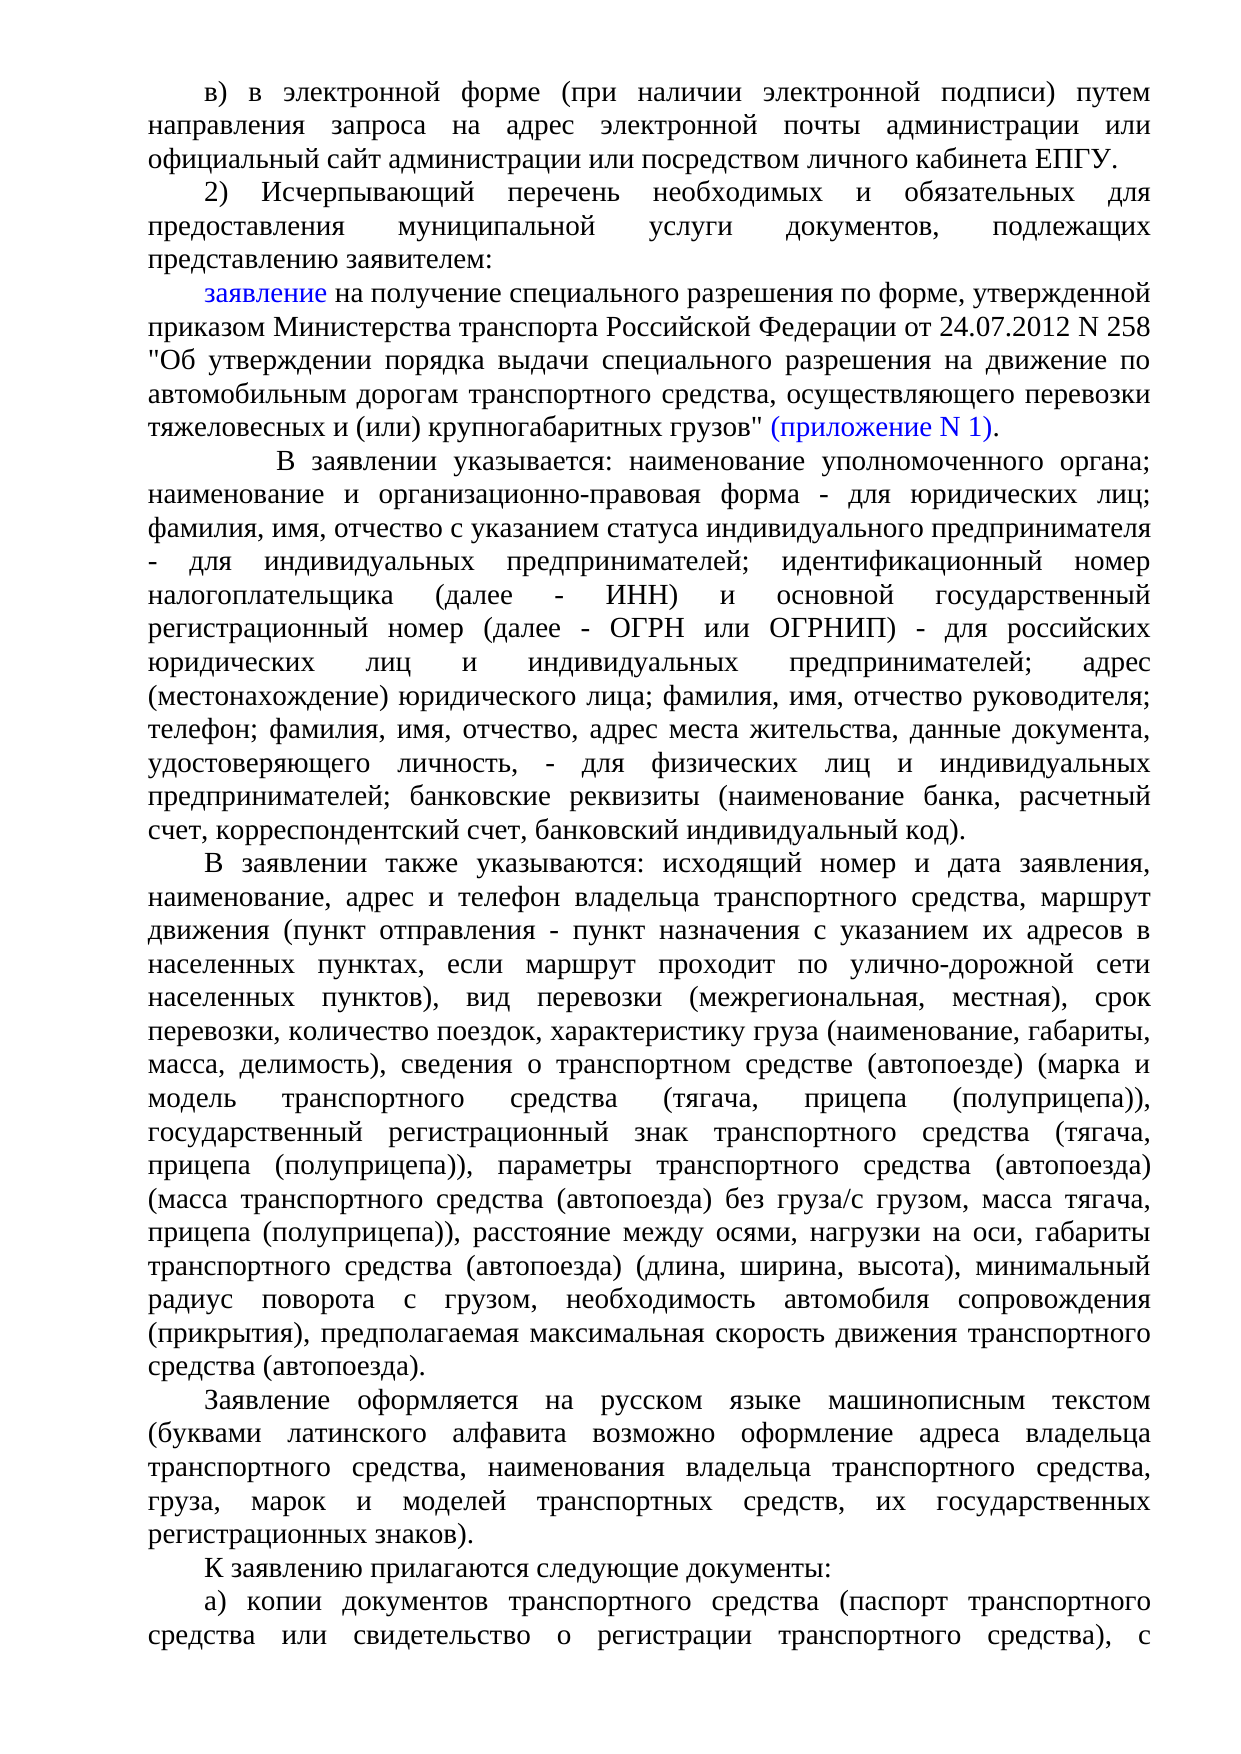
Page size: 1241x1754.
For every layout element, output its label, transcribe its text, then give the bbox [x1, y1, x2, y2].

text 2) Исчерпывающий перечень необходимых и обязательных для предоставления муниципальной услуги документов, подлежащих представлению заявителем: [148, 174, 1152, 275]
text в) в электронной форме (при наличии электронной подписи) путем направления запроса на адрес электронной почты администрации или официальный сайт администрации или посредством личного кабинета ЕПГУ. [148, 74, 1152, 174]
text К заявлению прилагаются следующие документы: [148, 1550, 1152, 1583]
text В заявлении также указываются: исходящий номер и дата заявления, наименование, адрес и телефон владельца транспортного средства, маршрут движения (пункт отправления - пункт назначения с указанием их адресов в населенных пунктах, если маршрут проходит по улично-дорожной сети населенных пунктов), вид перевозки (межрегиональная, местная), срок перевозки, количество поездок, характеристику груза (наименование, габариты, масса, делимость), сведения о транспортном средстве (автопоезде) (марка и модель транспортного средства (тягача, прицепа (полуприцепа)), государственный регистрационный знак транспортного средства (тягача, прицепа (полуприцепа)), параметры транспортного средства (автопоезда) (масса транспортного средства (автопоезда) без груза/с грузом, масса тягача, прицепа (полуприцепа)), расстояние между осями, нагрузки на оси, габариты транспортного средства (автопоезда) (длина, ширина, высота), минимальный радиус поворота с грузом, необходимость автомобиля сопровождения (прикрытия), предполагаемая максимальная скорость движения транспортного средства (автопоезда). [148, 845, 1152, 1382]
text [148, 1583, 1152, 1650]
text Заявление оформляется на русском языке машинописным текстом (буквами латинского алфавита возможно оформление адреса владельца транспортного средства, наименования владельца транспортного средства, груза, марок и моделей транспортных средств, их государственных регистрационных знаков). [148, 1382, 1152, 1550]
text В заявлении указывается: наименование уполномоченного органа; наименование и организационно-правовая форма - для юридических лиц; фамилия, имя, отчество с указанием статуса индивидуального предпринимателя - для индивидуальных предпринимателей; идентификационный номер налогоплательщика (далее - ИНН) и основной государственный регистрационный номер (далее - ОГРН или ОГРНИП) - для российских юридических лиц и индивидуальных предпринимателей; адрес (местонахождение) юридического лица; фамилия, имя, отчество руководителя; телефон; фамилия, имя, отчество, адрес места жительства, данные документа, удостоверяющего личность, - для физических лиц и индивидуальных предпринимателей; банковские реквизиты (наименование банка, расчетный счет, корреспондентский счет, банковский индивидуальный код). [148, 443, 1152, 845]
text заявление на получение специального разрешения по форме, утвержденной приказом Министерства транспорта Российской Федерации от 24.07.2012 N 258 "Об утверждении порядка выдачи специального разрешения на движение по автомобильным дорогам транспортного средства, осуществляющего перевозки тяжеловесных и (или) крупногабаритных грузов" (приложение N 1). [148, 275, 1152, 443]
